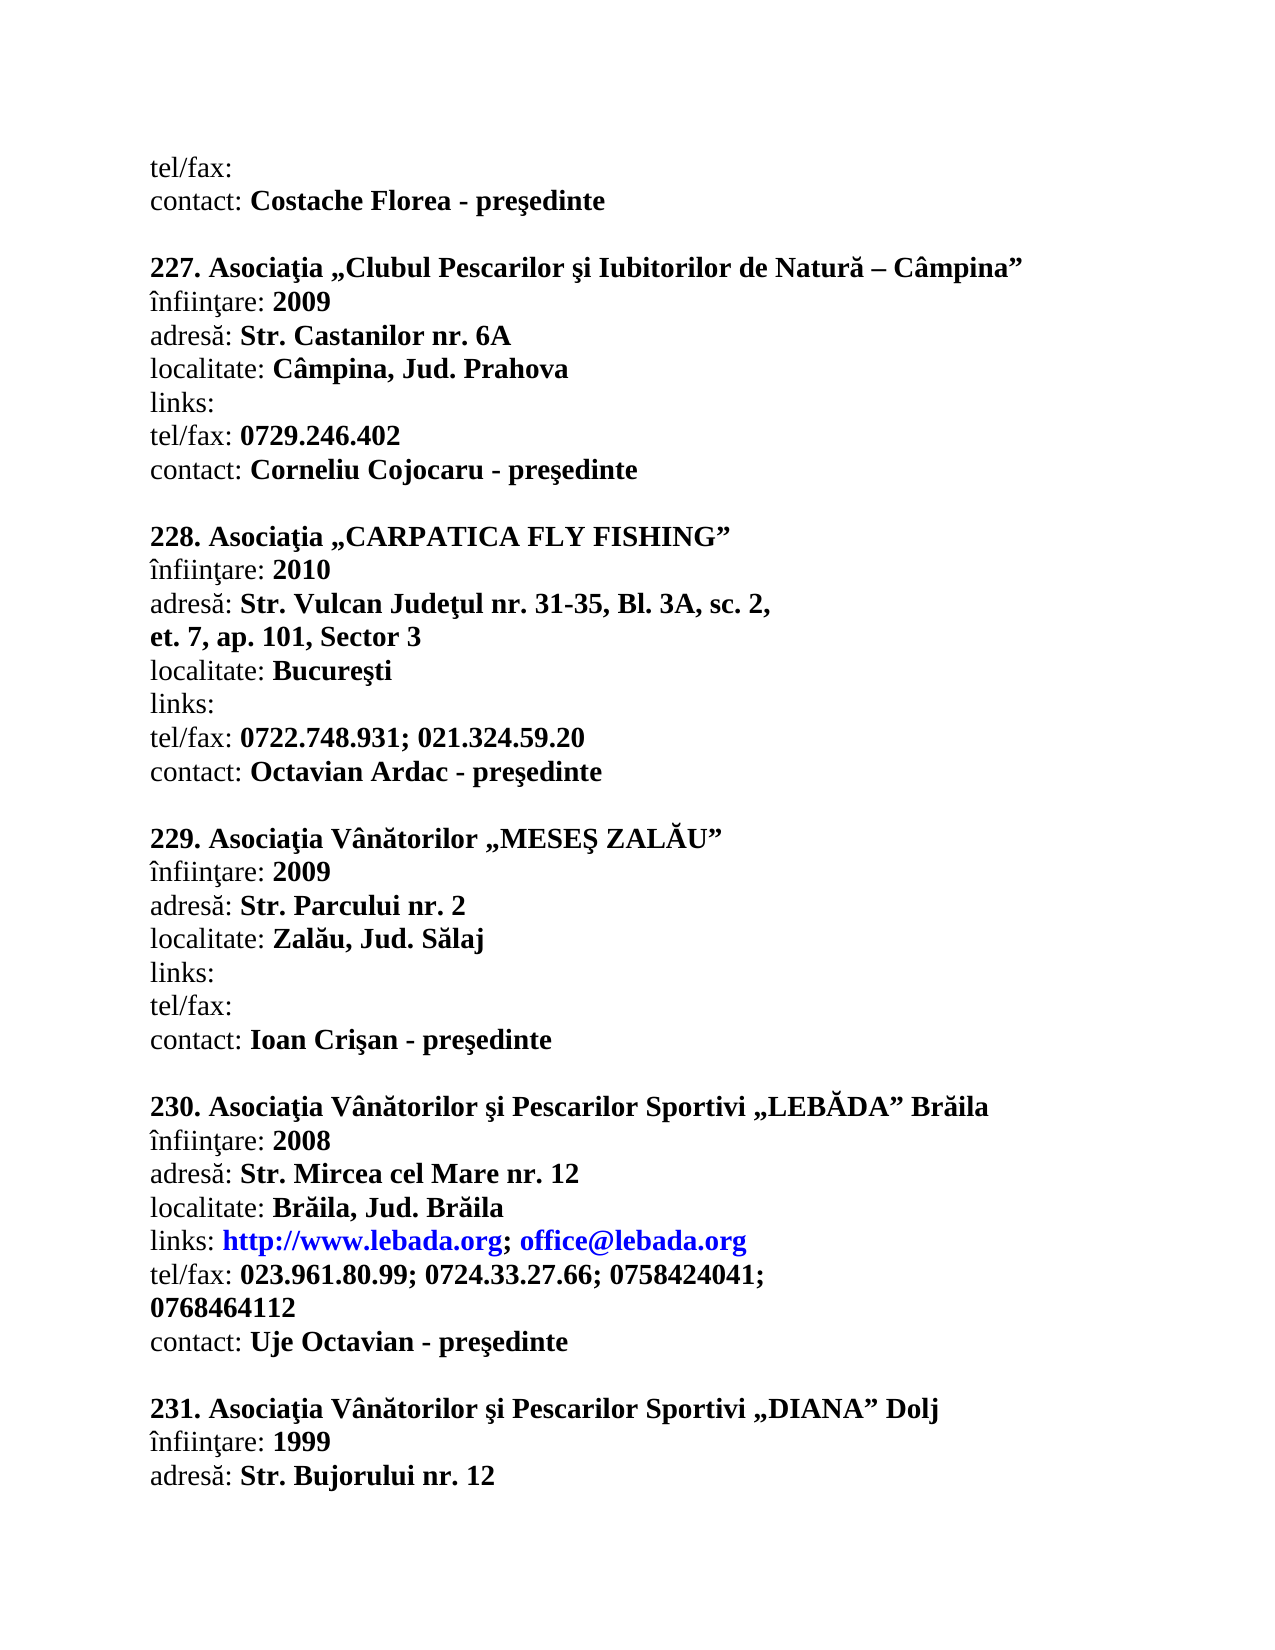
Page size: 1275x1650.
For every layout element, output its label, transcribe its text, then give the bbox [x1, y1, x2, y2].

text înfiinţare: 2010 [150, 552, 1125, 586]
text contact: Octavian Ardac - preşedinte [150, 754, 1125, 787]
text 0768464112 [150, 1290, 1125, 1324]
text localitate: Bucureşti [150, 653, 1125, 687]
text tel/fax: [150, 988, 1125, 1022]
text localitate: Câmpina, Jud. Prahova [150, 351, 1125, 385]
text 231. Asociaţia Vânătorilor şi Pescarilor Sportivi „DIANA” Dolj [150, 1391, 1125, 1424]
text localitate: Zalău, Jud. Sălaj [150, 921, 1125, 955]
text 228. Asociaţia „CARPATICA FLY FISHING” [150, 519, 1125, 552]
text links: [150, 385, 1125, 418]
text contact: Corneliu Cojocaru - preşedinte [150, 452, 1125, 485]
text 229. Asociaţia Vânătorilor „MESEŞ ZALĂU” [150, 821, 1125, 854]
text links: [150, 687, 1125, 720]
text contact: Uje Octavian - preşedinte [150, 1324, 1125, 1357]
text adresă: Str. Bujorului nr. 12 [150, 1458, 1125, 1492]
text înfiinţare: 1999 [150, 1424, 1125, 1458]
text adresă: Str. Castanilor nr. 6A [150, 318, 1125, 351]
text tel/fax: 0722.748.931; 021.324.59.20 [150, 720, 1125, 754]
text localitate: Brăila, Jud. Brăila [150, 1190, 1125, 1223]
text adresă: Str. Parcului nr. 2 [150, 888, 1125, 921]
text et. 7, ap. 101, Sector 3 [150, 619, 1125, 653]
text adresă: Str. Mircea cel Mare nr. 12 [150, 1156, 1125, 1190]
text links: [150, 955, 1125, 988]
text înfiinţare: 2008 [150, 1123, 1125, 1156]
text înfiinţare: 2009 [150, 854, 1125, 888]
text 227. Asociaţia „Clubul Pescarilor şi Iubitorilor de Natură – Câmpina” [150, 251, 1125, 284]
text tel/fax: [150, 150, 1125, 183]
text adresă: Str. Vulcan Judeţul nr. 31-35, Bl. 3A, sc. 2, [150, 586, 1125, 619]
text 230. Asociaţia Vânătorilor şi Pescarilor Sportivi „LEBĂDA” Brăila [150, 1089, 1125, 1123]
text links: http://www.lebada.org; office@lebada.org [150, 1223, 1125, 1257]
text tel/fax: 023.961.80.99; 0724.33.27.66; 0758424041; [150, 1257, 1125, 1290]
text tel/fax: 0729.246.402 [150, 418, 1125, 452]
text înfiinţare: 2009 [150, 284, 1125, 318]
text contact: Costache Florea - preşedinte [150, 183, 1125, 217]
text contact: Ioan Crişan - preşedinte [150, 1022, 1125, 1056]
